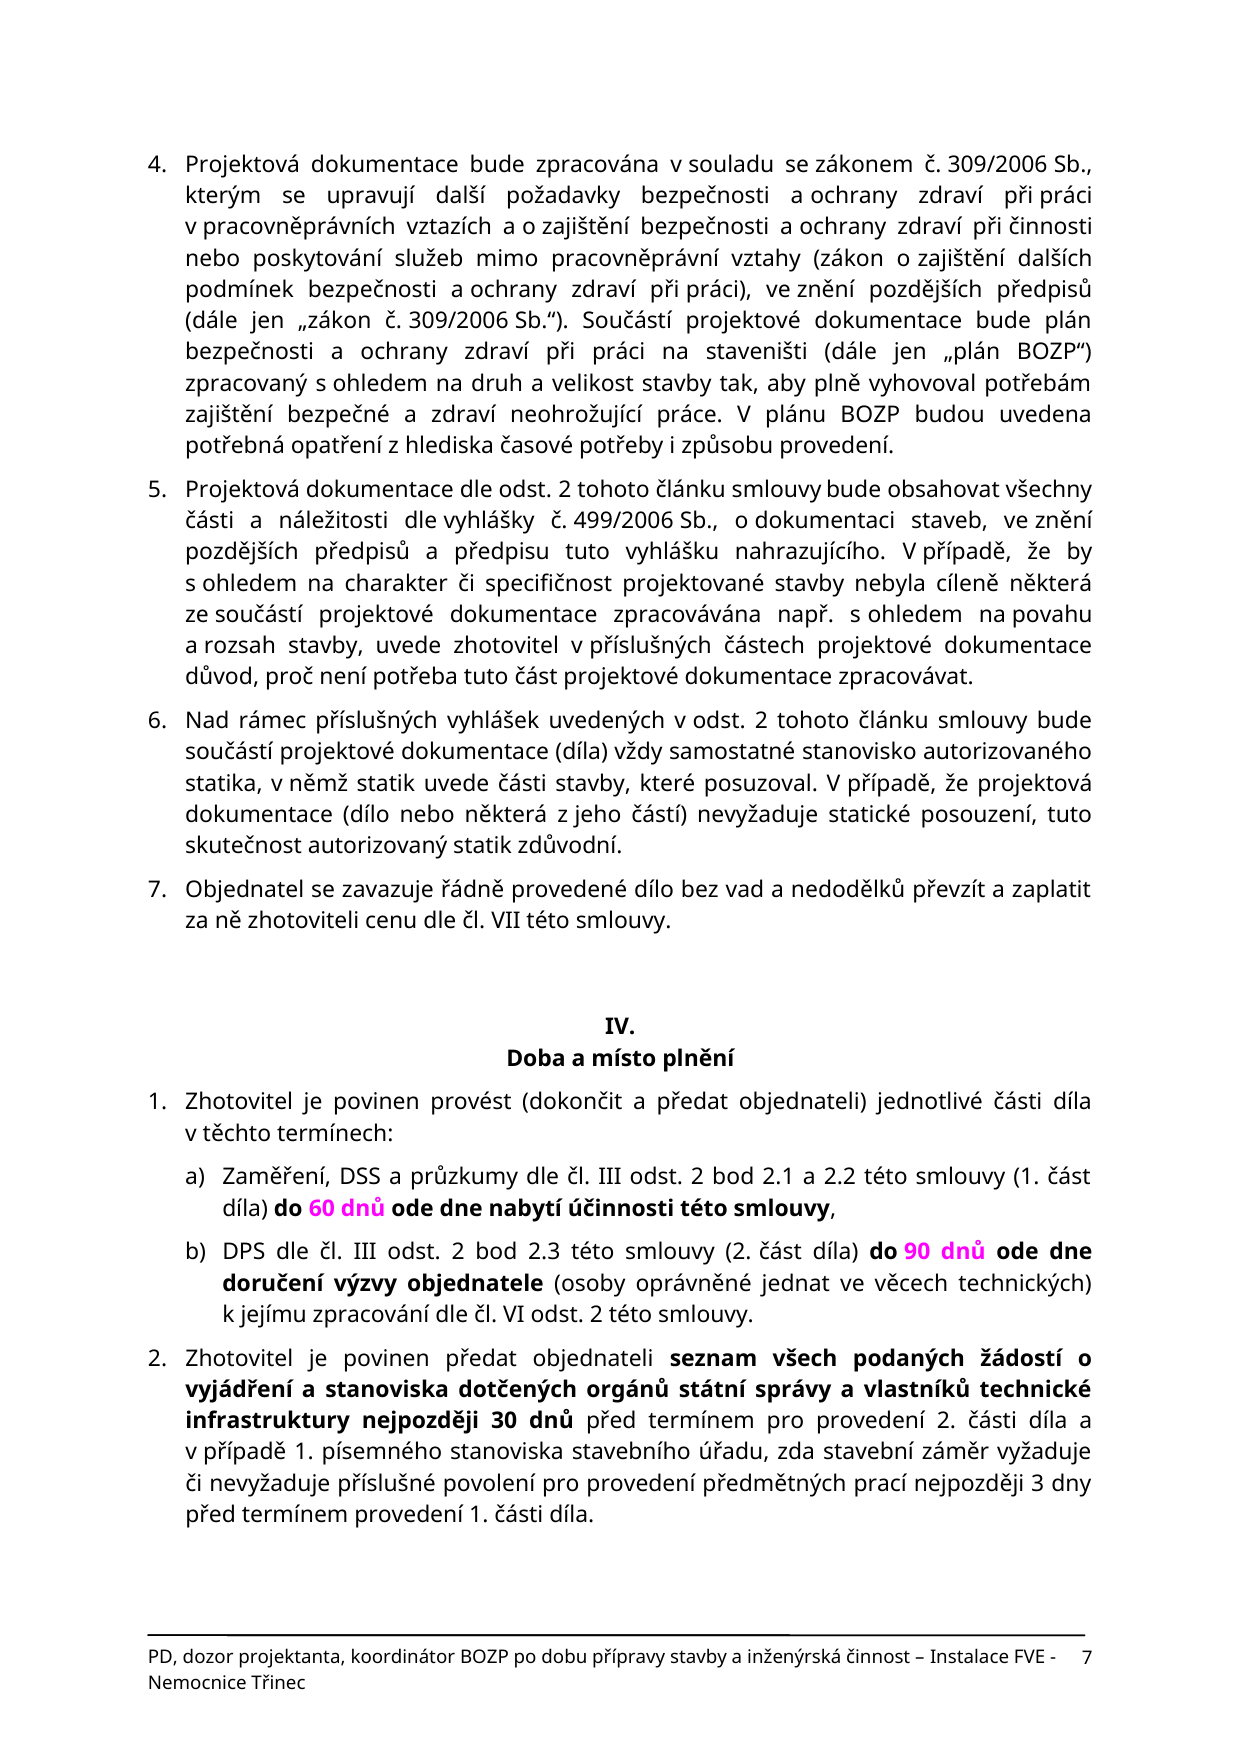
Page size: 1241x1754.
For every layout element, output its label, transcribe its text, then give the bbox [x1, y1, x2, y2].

list DPS dle čl. III odst. 2 bod 2.3 této smlouvy (2. část díla) do 90 dnů ode dne doručení výzvy objednatele (osoby oprávněné jednat ve věcech technických) k jejímu zpracování dle čl. VI odst. 2 této smlouvy. [185, 1235, 1092, 1329]
list Objednatel se zavazuje řádně provedené dílo bez vad a nedodělků převzít a zaplatit za ně zhotoviteli cenu dle čl. VII této smlouvy. [148, 873, 1092, 935]
text IV. Doba a místo plnění [148, 1010, 1092, 1073]
list Zhotovitel je povinen provést (dokončit a předat objednateli) jednotlivé části díla v těchto termínech: [148, 1085, 1092, 1148]
list Zaměření, DSS a průzkumy dle čl. III odst. 2 bod 2.1 a 2.2 této smlouvy (1. část díla) do 60 dnů ode dne nabytí účinnosti této smlouvy, [185, 1160, 1092, 1223]
list Nad rámec příslušných vyhlášek uvedených v odst. 2 tohoto článku smlouvy bude součástí projektové dokumentace (díla) vždy samostatné stanovisko autorizovaného statika, v němž statik uvede části stavby, které posuzoval. V případě, že projektová dokumentace (dílo nebo některá z jeho částí) nevyžaduje statické posouzení, tuto skutečnost autorizovaný statik zdůvodní. [148, 704, 1092, 860]
list Projektová dokumentace dle odst. 2 tohoto článku smlouvy bude obsahovat všechny části a náležitosti dle vyhlášky č. 499/2006 Sb., o dokumentaci staveb, ve znění pozdějších předpisů a předpisu tuto vyhlášku nahrazujícího. V případě, že by s ohledem na charakter či specifičnost projektované stavby nebyla cíleně některá ze součástí projektové dokumentace zpracovávána např. s ohledem na povahu a rozsah stavby, uvede zhotovitel v příslušných částech projektové dokumentace důvod, proč není potřeba tuto část projektové dokumentace zpracovávat. [148, 473, 1092, 691]
list Projektová dokumentace bude zpracována v souladu se zákonem č. 309/2006 Sb., kterým se upravují další požadavky bezpečnosti a ochrany zdraví při práci v pracovněprávních vztazích a o zajištění bezpečnosti a ochrany zdraví při činnosti nebo poskytování služeb mimo pracovněprávní vztahy (zákon o zajištění dalších podmínek bezpečnosti a ochrany zdraví při práci), ve znění pozdějších předpisů (dále jen „zákon č. 309/2006 Sb.“). Součástí projektové dokumentace bude plán bezpečnosti a ochrany zdraví při práci na staveništi (dále jen „plán BOZP“) zpracovaný s ohledem na druh a velikost stavby tak, aby plně vyhovoval potřebám zajištění bezpečné a zdraví neohrožující práce. V plánu BOZP budou uvedena potřebná opatření z hlediska časové potřeby i způsobu provedení. [148, 148, 1092, 460]
list Zhotovitel je povinen předat objednateli seznam všech podaných žádostí o vyjádření a stanoviska dotčených orgánů státní správy a vlastníků technické infrastruktury nejpozději 30 dnů před termínem pro provedení 2. části díla a v případě 1. písemného stanoviska stavebního úřadu, zda stavební záměr vyžaduje či nevyžaduje příslušné povolení pro provedení předmětných prací nejpozději 3 dny před termínem provedení 1. části díla. [148, 1341, 1092, 1529]
